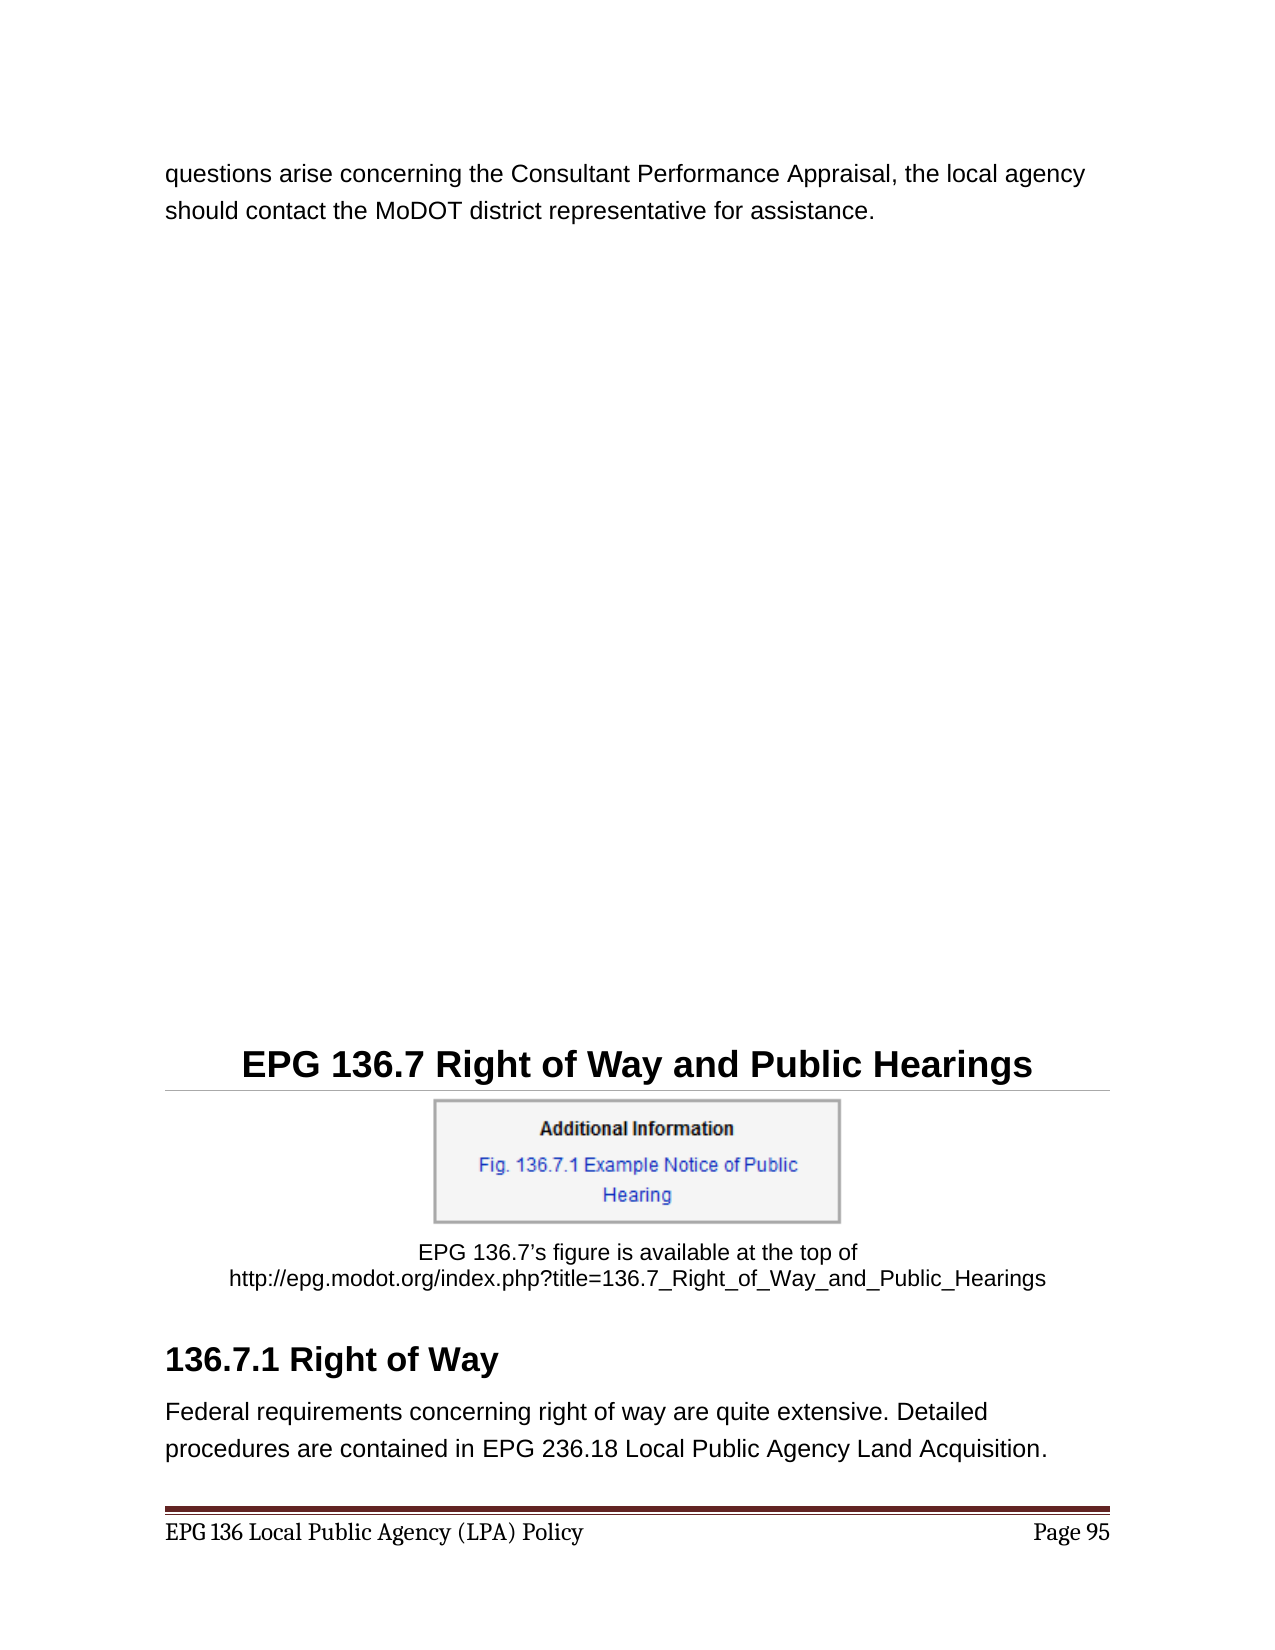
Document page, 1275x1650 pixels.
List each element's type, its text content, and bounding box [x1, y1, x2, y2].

text EPG 136.7’s figure is available at the top of [165, 1239, 1110, 1265]
subtitle EPG 136.7 Right of Way and Public Hearings [165, 1042, 1110, 1090]
text 136.7.1 Right of Way [165, 1339, 1110, 1378]
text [165, 1388, 1110, 1463]
text http://epg.modot.org/index.php?title=136.7_Right_of_Way_and_Public_Hearings [165, 1265, 1110, 1292]
picture [429, 1093, 846, 1232]
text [165, 150, 1110, 225]
